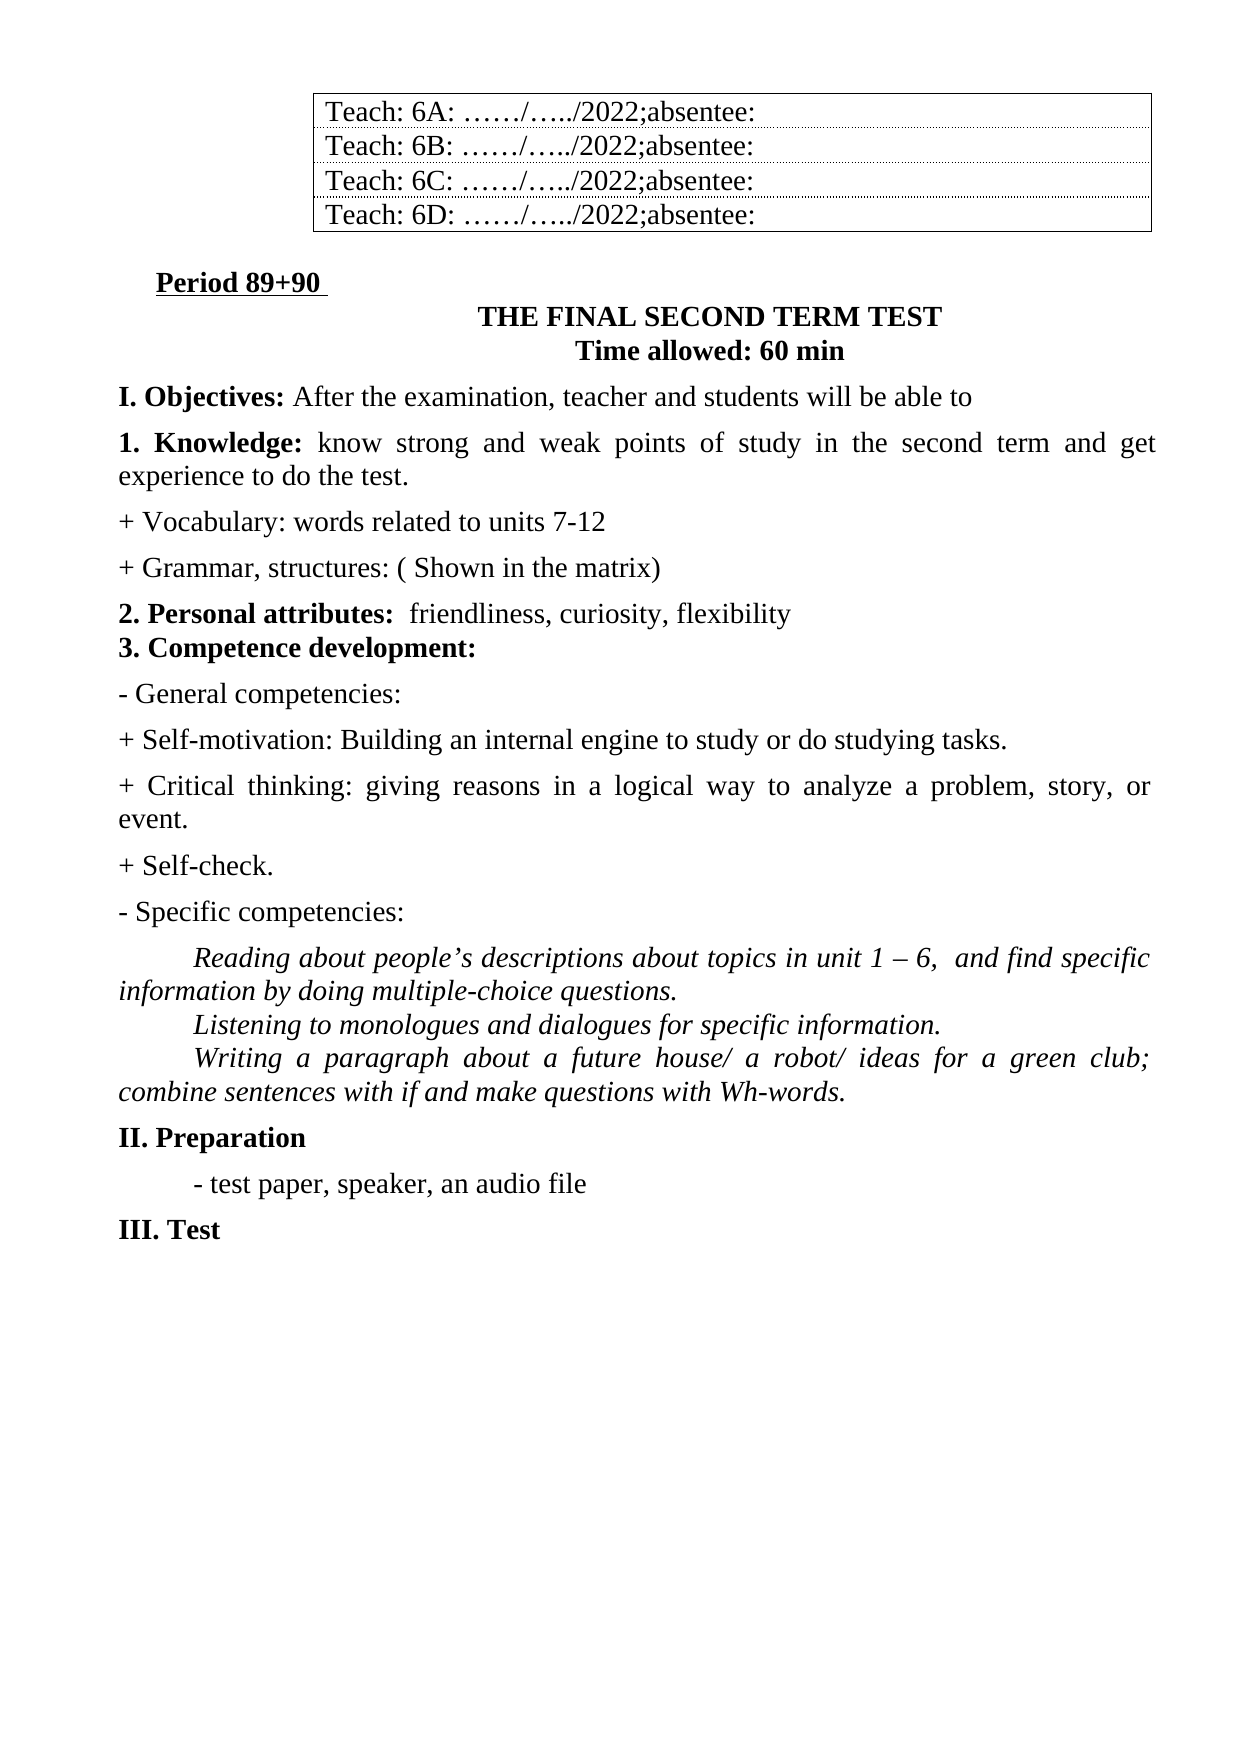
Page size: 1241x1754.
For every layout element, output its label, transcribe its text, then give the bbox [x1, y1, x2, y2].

text Period 89+90 [156, 266, 1152, 299]
table_cell Teach: 6B: ……/…../2022;absentee: [314, 127, 1151, 162]
text + Vocabulary: words related to units 7-12 [118, 504, 1157, 538]
text III. Test [118, 1212, 1152, 1246]
table_cell Teach: 6D: ……/…../2022;absentee: [314, 196, 1151, 231]
text I. Objectives: After the examination, teacher and students will be able to [118, 379, 1152, 412]
text 3. Competence development: [118, 630, 1152, 663]
text II. Preparation [118, 1120, 1152, 1153]
text Time allowed: 60 min [268, 333, 1152, 366]
text 1. Knowledge: know strong and weak points of study in the second term and get experience to do the test. [118, 425, 1157, 492]
text Listening to monologues and dialogues for specific information. [118, 1007, 1152, 1040]
text - test paper, speaker, an audio file [118, 1166, 1152, 1199]
text 2. Personal attributes: friendliness, curiosity, flexibility [118, 596, 1152, 630]
table_header Teach: 6A: ……/…../2022;absentee: [314, 94, 1151, 127]
text + Self-check. [118, 848, 1152, 881]
text + Self-motivation: Building an internal engine to study or do studying tasks. [118, 722, 1152, 756]
text - Specific competencies: [118, 894, 1152, 927]
table_cell Teach: 6C: ……/…../2022;absentee: [314, 162, 1151, 196]
text Writing a paragraph about a future house/ a robot/ ideas for a green club; combine sentences with if and make questions with Wh-words. [118, 1040, 1152, 1107]
text - General competencies: [118, 676, 1152, 709]
text Reading about people’s descriptions about topics in unit 1 – 6, and find specific information by doing multiple-choice questions. [118, 940, 1152, 1007]
text THE FINAL SECOND TERM TEST [268, 299, 1152, 333]
text + Grammar, structures: ( Shown in the matrix) [118, 550, 1157, 584]
text + Critical thinking: giving reasons in a logical way to analyze a problem, story, or event. [118, 768, 1152, 835]
